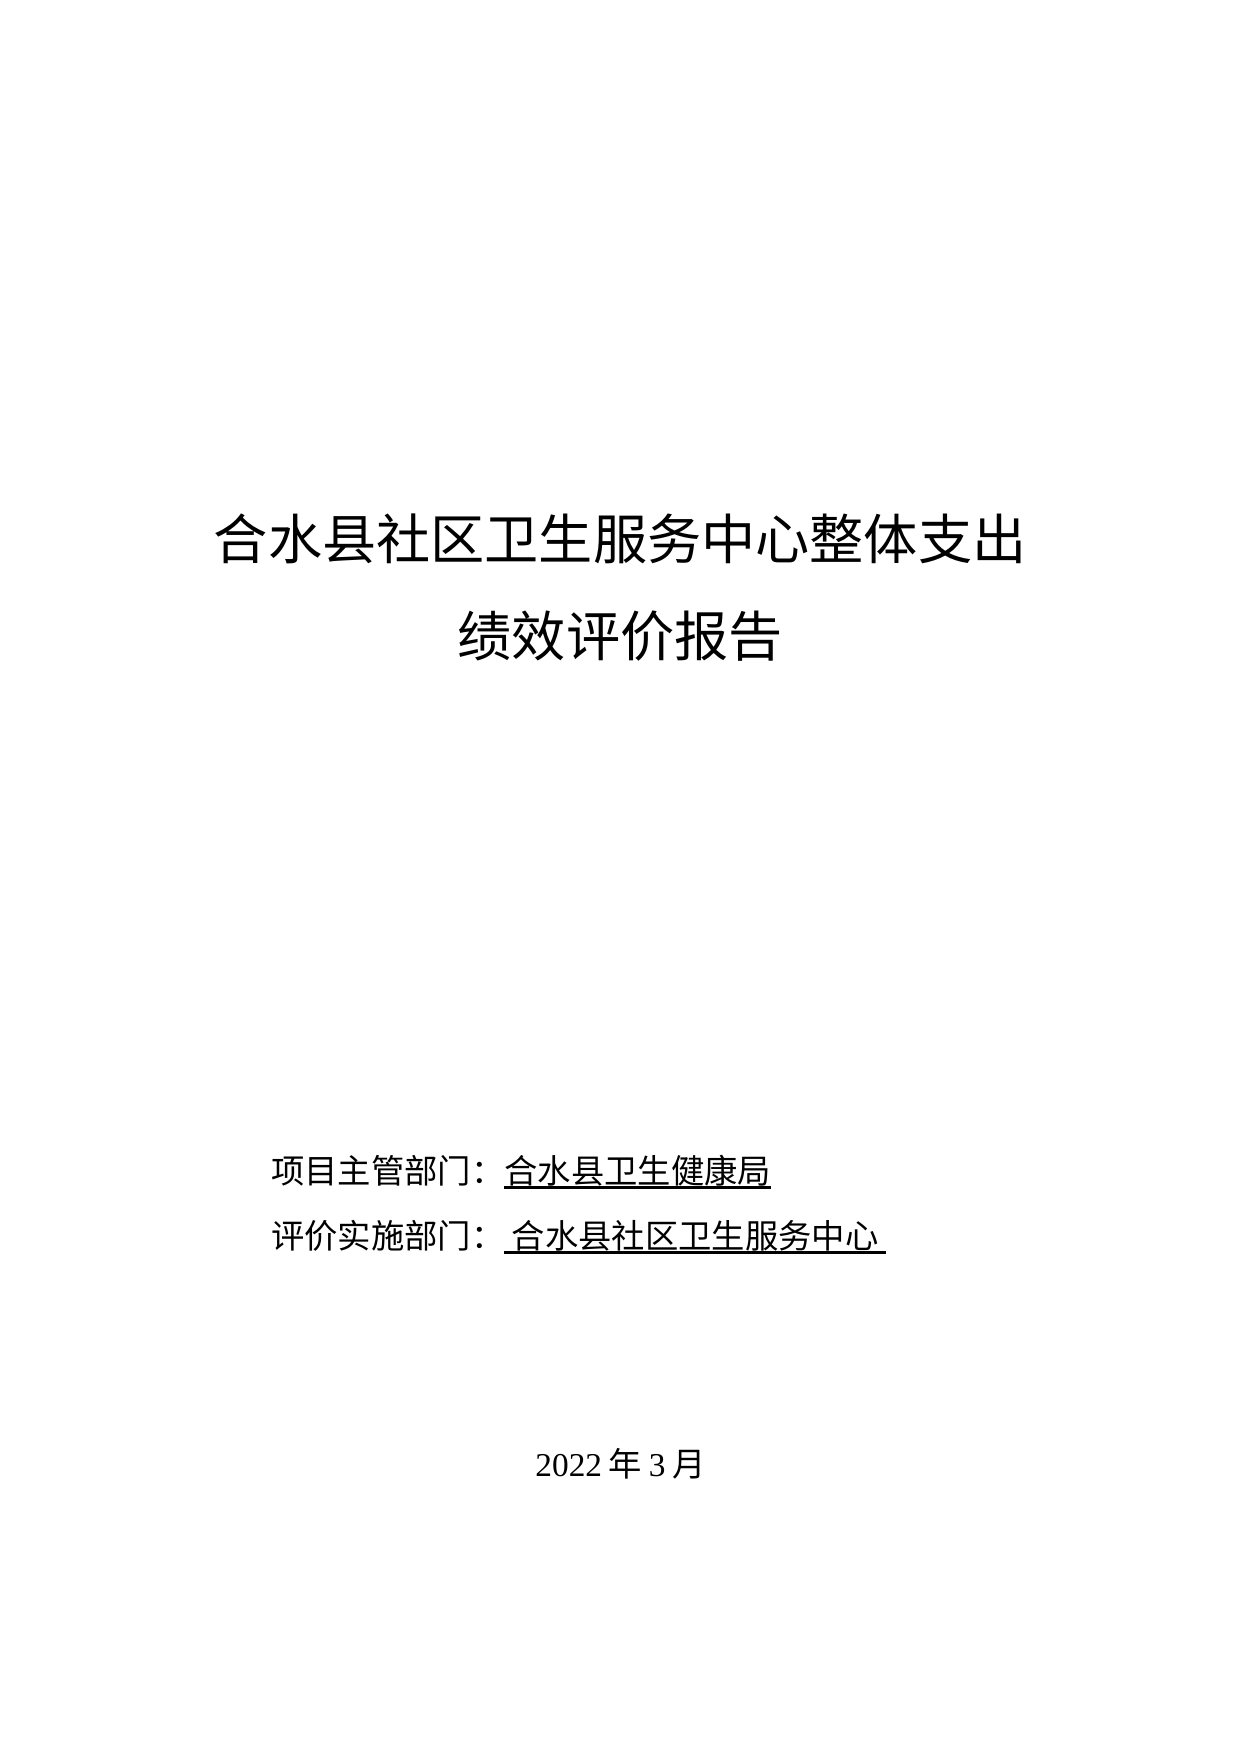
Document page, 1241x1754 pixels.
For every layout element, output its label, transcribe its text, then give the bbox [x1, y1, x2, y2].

text 项目主管部门：合水县卫生健康局 [187, 1137, 1053, 1202]
text 评价实施部门： 合水县社区卫生服务中心 [187, 1202, 1053, 1267]
text 2022年3月 [187, 1429, 1053, 1494]
text 合水县社区卫生服务中心整体支出绩效评价报告 [187, 487, 1052, 682]
